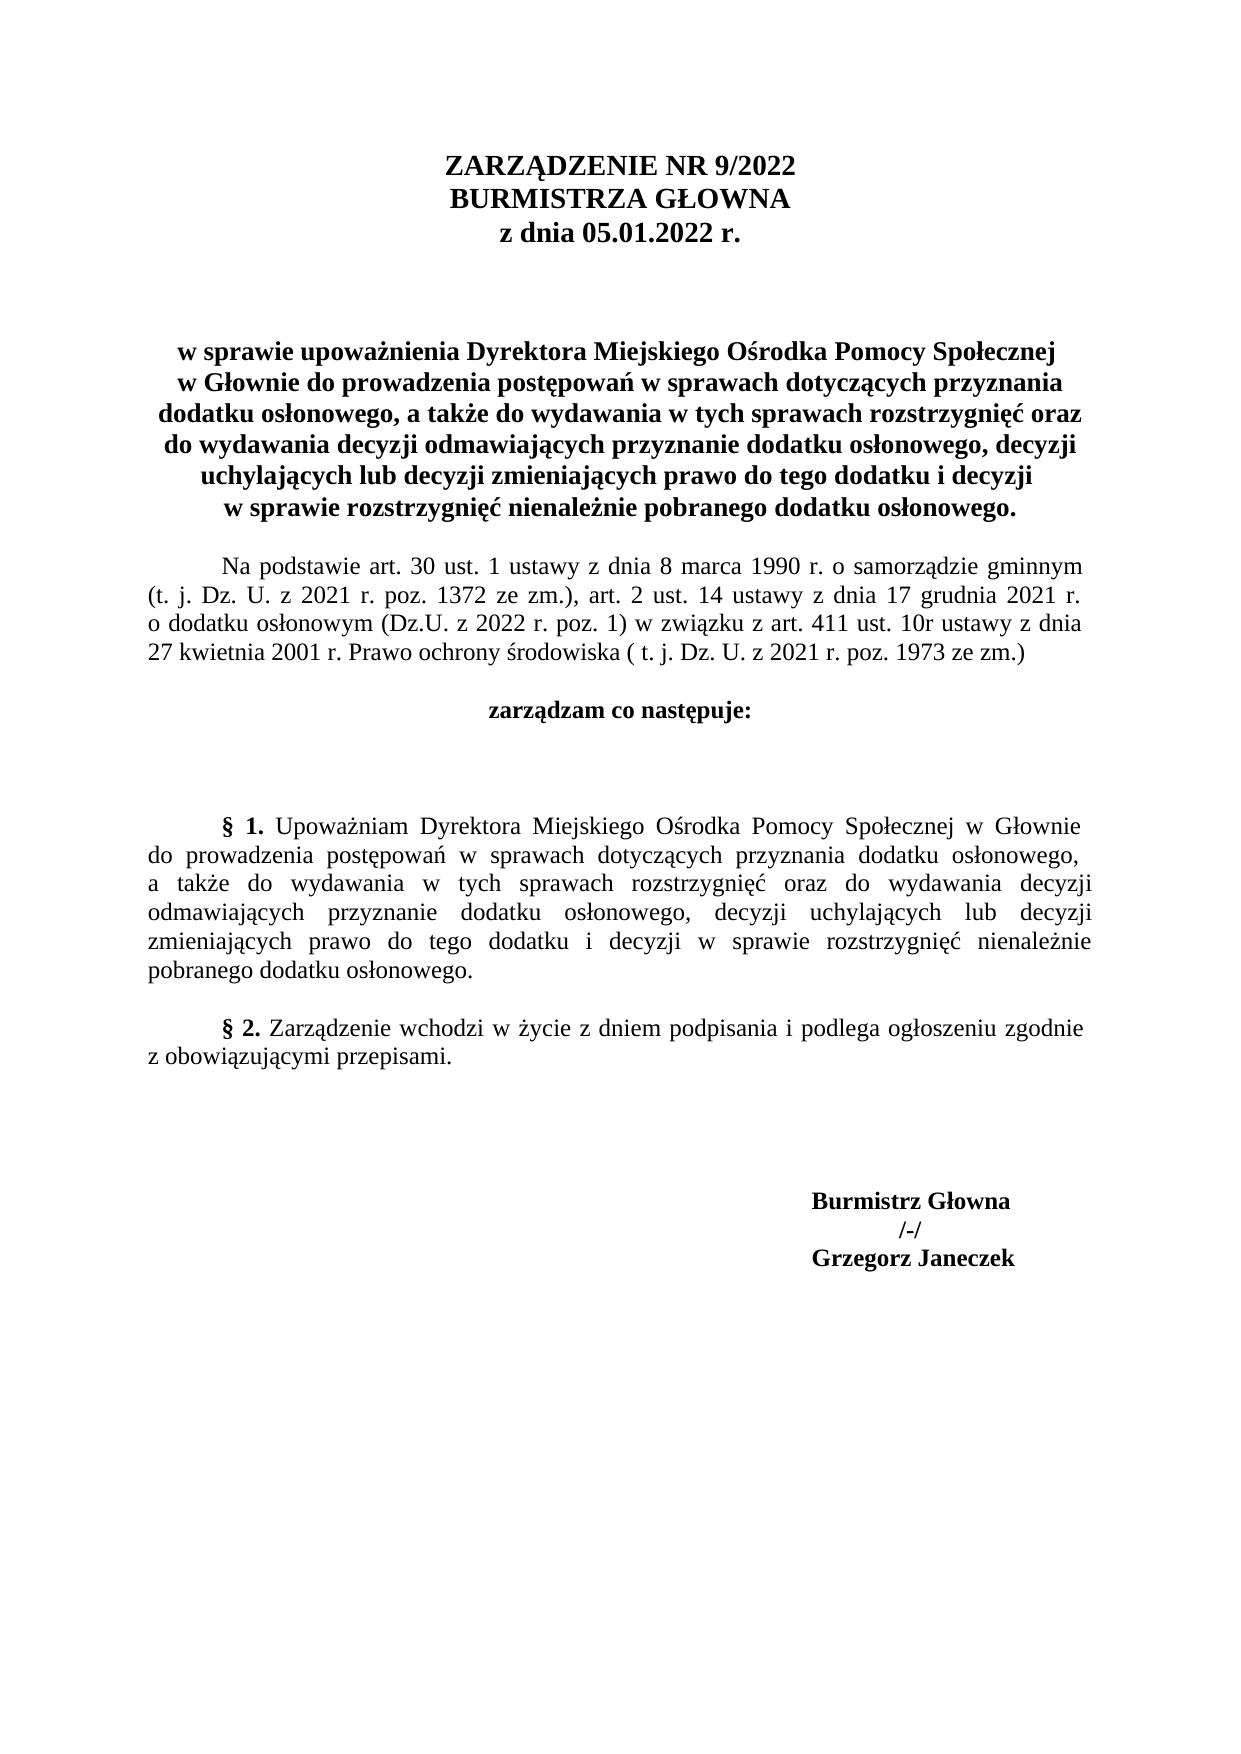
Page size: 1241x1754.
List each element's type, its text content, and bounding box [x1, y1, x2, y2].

text § 2. Zarządzenie wchodzi w życie z dniem podpisania i podlega ogłoszeniu zgodnie z obowiązującymi przepisami. [148, 1013, 1093, 1070]
text Grzegorz Janeczek [811, 1243, 1093, 1272]
text § 1. Upoważniam Dyrektora Miejskiego Ośrodka Pomocy Społecznej w Głownie do prowadzenia postępowań w sprawach dotyczących przyznania dodatku osłonowego, a także do wydawania w tych sprawach rozstrzygnięć oraz do wydawania decyzji odmawiających przyznanie dodatku osłonowego, decyzji uchylających lub decyzji zmieniających prawo do tego dodatku i decyzji w sprawie rozstrzygnięć nienależnie pobranego dodatku osłonowego. [148, 811, 1093, 983]
text Na podstawie art. 30 ust. 1 ustawy z dnia 8 marca 1990 r. o samorządzie gminnym (t. j. Dz. U. z 2021 r. poz. 1372 ze zm.), art. 2 ust. 14 ustawy z dnia 17 grudnia 2021 r. o dodatku osłonowym (Dz.U. z 2022 r. poz. 1) w związku z art. 411 ust. 10r ustawy z dnia 27 kwietnia 2001 r. Prawo ochrony środowiska ( t. j. Dz. U. z 2021 r. poz. 1973 ze zm.) [148, 551, 1093, 666]
text zarządzam co następuje: [148, 695, 1093, 724]
text w sprawie upoważnienia Dyrektora Miejskiego Ośrodka Pomocy Społecznej w Głownie do prowadzenia postępowań w sprawach dotyczących przyznania dodatku osłonowego, a także do wydawania w tych sprawach rozstrzygnięć oraz do wydawania decyzji odmawiających przyznanie dodatku osłonowego, decyzji uchylających lub decyzji zmieniających prawo do tego dodatku i decyzji w sprawie rozstrzygnięć nienależnie pobranego dodatku osłonowego. [148, 335, 1093, 522]
text Burmistrz Głowna [811, 1186, 1093, 1215]
text ZARZĄDZENIE NR 9/2022 [148, 148, 1093, 181]
text BURMISTRZA GŁOWNA [148, 181, 1093, 215]
text /-/ [811, 1215, 1093, 1243]
text z dnia 05.01.2022 r. [148, 215, 1093, 248]
